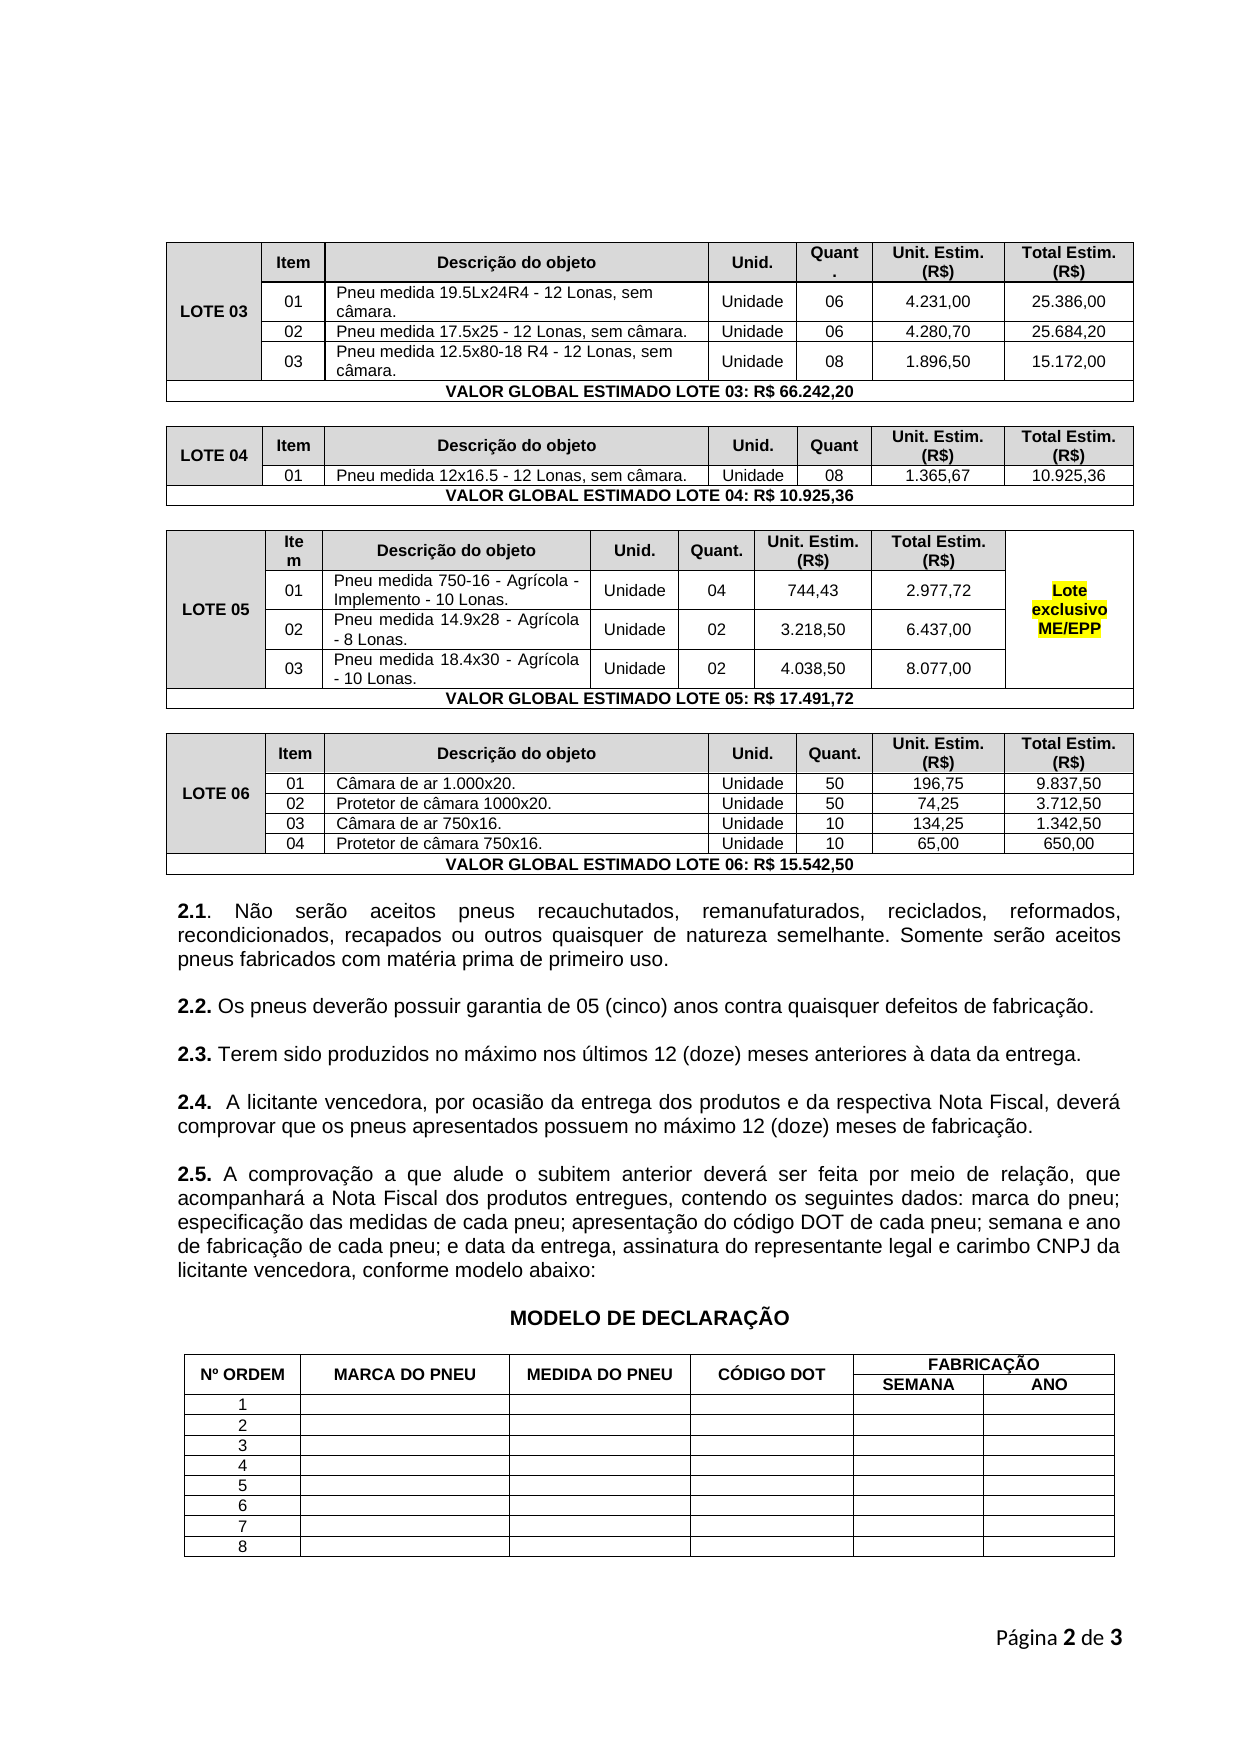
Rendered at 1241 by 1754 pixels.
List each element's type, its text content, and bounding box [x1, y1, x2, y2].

table_cell [510, 1476, 690, 1495]
table_cell 196,75 [873, 774, 1004, 793]
table_cell 02 [262, 322, 324, 341]
table_header Lote exclusivo ME/EPP [1006, 531, 1133, 688]
table_cell [691, 1516, 853, 1536]
table_cell Unidade [709, 342, 796, 380]
table_cell 1.365,67 [872, 466, 1004, 485]
table_cell 650,00 [1005, 834, 1133, 853]
table_cell 7 [185, 1516, 300, 1536]
table_cell [854, 1395, 983, 1414]
table_cell 50 [797, 774, 872, 793]
table_cell 10.925,36 [1005, 466, 1133, 485]
text 2.3. Terem sido produzidos no máximo nos últimos 12 (doze) meses anteriores à data da entrega. [177, 1042, 1122, 1066]
table_cell [691, 1537, 853, 1556]
table_cell Unit. Estim. (R$) [873, 243, 1004, 281]
table_cell Unidade [709, 834, 796, 853]
table_cell ANO [984, 1375, 1114, 1394]
table_header CÓDIGO DOT [691, 1355, 853, 1394]
table_cell 01 [262, 283, 324, 321]
table_cell Protetor de câmara 750x16. [325, 834, 708, 853]
table_cell [691, 1476, 853, 1495]
table_header LOTE 04 [167, 427, 262, 485]
table_cell [854, 1436, 983, 1455]
table_cell [984, 1537, 1114, 1556]
table_cell 25.684,20 [1005, 322, 1133, 341]
table_header LOTE 05 [167, 531, 265, 688]
table_cell [510, 1436, 690, 1455]
table_cell [854, 1496, 983, 1515]
table_cell 8.077,00 [872, 650, 1005, 688]
table_header MARCA DO PNEU [301, 1355, 509, 1394]
table_cell Unidade [591, 650, 678, 688]
table_cell 03 [266, 650, 322, 688]
table_cell 65,00 [873, 834, 1004, 853]
table_header Item [266, 531, 322, 570]
table_cell Descrição do objeto [326, 243, 708, 281]
table_cell [984, 1395, 1114, 1414]
table_header Total Estim. (R$) [1005, 427, 1133, 465]
table_cell 01 [266, 571, 322, 609]
text 2.4. A licitante vencedora, por ocasião da entrega dos produtos e da respectiva Nota Fiscal, deverá comprovar que os pneus apresentados possuem no máximo 12 (doze) meses de fabricação. [177, 1090, 1122, 1138]
table_cell Unidade [591, 571, 678, 609]
table_cell Item [262, 243, 324, 281]
table_cell Quant. [797, 243, 872, 281]
table_cell 744,43 [755, 571, 871, 609]
table_cell Protetor de câmara 1000x20. [325, 794, 708, 813]
table_cell [854, 1537, 983, 1556]
table_cell SEMANA [854, 1375, 983, 1394]
table_cell 1 [185, 1395, 300, 1414]
table_header Total Estim. (R$) [1005, 734, 1133, 772]
table_cell [691, 1395, 853, 1414]
table_cell [854, 1516, 983, 1536]
text 2.2. Os pneus deverão possuir garantia de 05 (cinco) anos contra quaisquer defeitos de fabricação. [177, 994, 1122, 1018]
table_cell Unidade [709, 774, 796, 793]
table_cell [984, 1476, 1114, 1495]
table_header Unit. Estim. (R$) [873, 734, 1004, 772]
table_cell [854, 1476, 983, 1495]
table_header Quant. [797, 734, 872, 772]
table_cell Unidade [709, 814, 796, 833]
table_header Nº ORDEM [185, 1355, 300, 1394]
table_cell 5 [185, 1476, 300, 1495]
table_cell 8 [185, 1537, 300, 1556]
table_cell [510, 1456, 690, 1475]
table_cell [691, 1496, 853, 1515]
table_cell 74,25 [873, 794, 1004, 813]
table_cell 4.038,50 [755, 650, 871, 688]
table_cell 3.712,50 [1005, 794, 1133, 813]
table_cell 02 [266, 610, 322, 648]
table_cell Pneu medida 12.5x80-18 R4 - 12 Lonas, sem câmara. [326, 342, 708, 380]
table_header Unit. Estim. (R$) [755, 531, 871, 570]
table_cell 03 [266, 814, 324, 833]
table_cell [984, 1436, 1114, 1455]
table_cell Pneu medida 17.5x25 - 12 Lonas, sem câmara. [326, 322, 708, 341]
table_cell [691, 1436, 853, 1455]
table_cell Pneu medida 14.9x28 - Agrícola - 8 Lonas. [323, 610, 590, 648]
table_cell 04 [266, 834, 324, 853]
table_cell 50 [797, 794, 872, 813]
table_cell [854, 1415, 983, 1434]
text 2.1. Não serão aceitos pneus recauchutados, remanufaturados, reciclados, reformados, recondicionados, recapados ou outros quaisquer de natureza semelhante. Somente serão aceitos pneus fabricados com matéria prima de primeiro uso. [177, 898, 1122, 970]
table_cell 3.218,50 [755, 610, 871, 648]
table_cell [984, 1415, 1114, 1434]
table_cell 6.437,00 [872, 610, 1005, 648]
table_cell 134,25 [873, 814, 1004, 833]
table_cell 04 [679, 571, 754, 609]
table_header Item [263, 427, 324, 465]
text MODELO DE DECLARAÇÃO [177, 1306, 1122, 1330]
table_header Unid. [709, 734, 796, 772]
table_cell 9.837,50 [1005, 774, 1133, 793]
table_cell [984, 1516, 1114, 1536]
table_cell [301, 1496, 509, 1515]
table_cell VALOR GLOBAL ESTIMADO LOTE 06: R$ 15.542,50 [167, 854, 1133, 873]
table_cell Unid. [709, 243, 796, 281]
table_header Item [266, 734, 324, 772]
table_cell [691, 1456, 853, 1475]
table_cell [510, 1415, 690, 1434]
table_cell Pneu medida 18.4x30 - Agrícola - 10 Lonas. [323, 650, 590, 688]
table_cell 02 [679, 650, 754, 688]
table_cell 10 [797, 834, 872, 853]
table_cell [301, 1415, 509, 1434]
table_cell 10 [797, 814, 872, 833]
table_cell Unidade [709, 283, 796, 321]
table_cell 06 [797, 322, 872, 341]
table_header Descrição do objeto [325, 427, 708, 465]
table_cell 02 [266, 794, 324, 813]
table_cell [301, 1395, 509, 1414]
table_cell Unidade [709, 794, 796, 813]
table_header Total Estim. (R$) [872, 531, 1005, 570]
table_cell [301, 1476, 509, 1495]
table_cell 15.172,00 [1005, 342, 1133, 380]
table_cell Câmara de ar 1.000x20. [325, 774, 708, 793]
table_cell Câmara de ar 750x16. [325, 814, 708, 833]
table_cell [510, 1516, 690, 1536]
table_cell 4 [185, 1456, 300, 1475]
table_cell 2.977,72 [872, 571, 1005, 609]
table_cell 1.896,50 [873, 342, 1004, 380]
table_cell 02 [679, 610, 754, 648]
table_cell 01 [263, 466, 324, 485]
table_cell 03 [262, 342, 324, 380]
table_header Unit. Estim. (R$) [872, 427, 1004, 465]
table_cell [301, 1456, 509, 1475]
table_cell [691, 1415, 853, 1434]
table_cell VALOR GLOBAL ESTIMADO LOTE 04: R$ 10.925,36 [167, 486, 1133, 505]
table_cell [301, 1537, 509, 1556]
table_cell 06 [797, 283, 872, 321]
table_cell [854, 1456, 983, 1475]
table_cell 01 [266, 774, 324, 793]
table_cell [510, 1395, 690, 1414]
table_cell 4.231,00 [873, 283, 1004, 321]
table_header LOTE 06 [167, 734, 265, 853]
table_cell Total Estim. (R$) [1005, 243, 1133, 281]
table_cell Unidade [709, 466, 797, 485]
table_cell VALOR GLOBAL ESTIMADO LOTE 03: R$ 66.242,20 [167, 381, 1133, 401]
table_cell [984, 1456, 1114, 1475]
table_header Unid. [591, 531, 678, 570]
table_cell 08 [797, 342, 872, 380]
table_cell 2 [185, 1415, 300, 1434]
table_cell Pneu medida 750-16 - Agrícola - Implemento - 10 Lonas. [323, 571, 590, 609]
table_cell Unidade [709, 322, 796, 341]
table_header Unid. [709, 427, 797, 465]
table_cell 08 [798, 466, 871, 485]
table_cell Unidade [591, 610, 678, 648]
table_cell Pneu medida 19.5Lx24R4 - 12 Lonas, sem câmara. [326, 283, 708, 321]
table_cell [984, 1496, 1114, 1515]
table_cell 4.280,70 [873, 322, 1004, 341]
table_header Descrição do objeto [323, 531, 590, 570]
table_cell 25.386,00 [1005, 283, 1133, 321]
table_cell [510, 1496, 690, 1515]
table_cell Pneu medida 12x16.5 - 12 Lonas, sem câmara. [325, 466, 708, 485]
table_cell LOTE 03 [167, 243, 261, 380]
table_cell [510, 1537, 690, 1556]
table_cell 3 [185, 1436, 300, 1455]
table_cell [301, 1516, 509, 1536]
table_cell 6 [185, 1496, 300, 1515]
table_cell 1.342,50 [1005, 814, 1133, 833]
table_header Quant [798, 427, 871, 465]
table_header Descrição do objeto [325, 734, 708, 772]
text 2.5. A comprovação a que alude o subitem anterior deverá ser feita por meio de relação, que acompanhará a Nota Fiscal dos produtos entregues, contendo os seguintes dados: marca do pneu; especificação das medidas de cada pneu; apresentação do código DOT de cada pneu; semana e ano de fabricação de cada pneu; e data da entrega, assinatura do representante legal e carimbo CNPJ da licitante vencedora, conforme modelo abaixo: [177, 1162, 1122, 1282]
table_header Quant. [679, 531, 754, 570]
table_cell VALOR GLOBAL ESTIMADO LOTE 05: R$ 17.491,72 [167, 689, 1133, 708]
table_cell [301, 1436, 509, 1455]
table_header FABRICAÇÃO [854, 1355, 1114, 1374]
table_header MEDIDA DO PNEU [510, 1355, 690, 1394]
